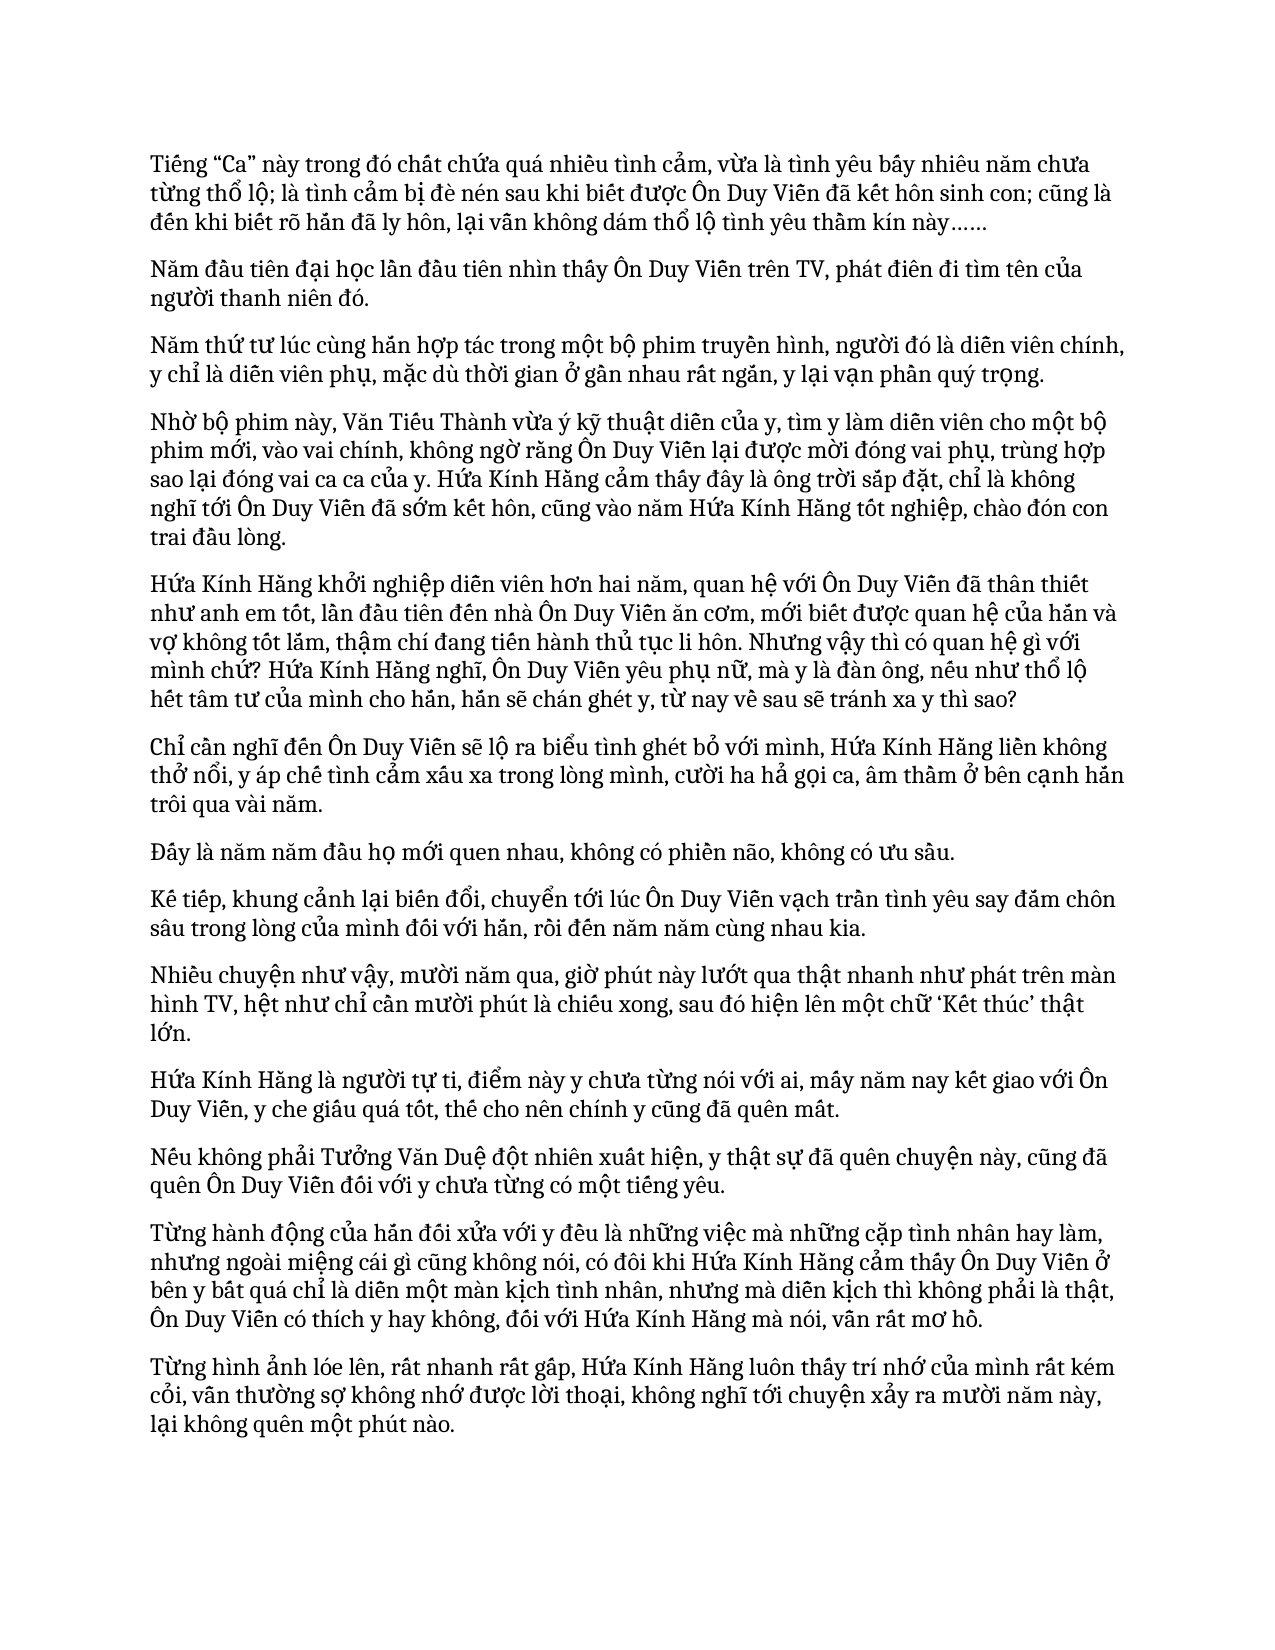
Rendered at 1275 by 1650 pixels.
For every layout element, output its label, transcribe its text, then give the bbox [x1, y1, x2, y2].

text Nhờ bộ phim này, Văn Tiếu Thành vừa ý kỹ thuật diễn của y, tìm y làm diễn viên cho một bộ phim mới, vào vai chính, không ngờ rằng Ôn Duy Viễn lại được mời đóng vai phụ, trùng hợp sao lại đóng vai ca ca của y. Hứa Kính Hằng cảm thấy đây là ông trời sắp đặt, chỉ là không nghĩ tới Ôn Duy Viễn đã sớm kết hôn, cũng vào năm Hứa Kính Hằng tốt nghiệp, chào đón con trai đầu lòng. [150, 407, 1125, 551]
text Kế tiếp, khung cảnh lại biến đổi, chuyển tới lúc Ôn Duy Viễn vạch trần tình yêu say đắm chôn sâu trong lòng của mình đối với hắn, rồi đến năm năm cùng nhau kia. [150, 885, 1125, 942]
text Hứa Kính Hằng là người tự ti, điểm này y chưa từng nói với ai, mấy năm nay kết giao với Ôn Duy Viễn, y che giấu quá tốt, thế cho nên chính y cũng đã quên mất. [150, 1066, 1125, 1124]
text Chỉ cần nghĩ đến Ôn Duy Viễn sẽ lộ ra biểu tình ghét bỏ với mình, Hứa Kính Hằng liền không thở nổi, y áp chế tình cảm xấu xa trong lòng mình, cười ha hả gọi ca, âm thầm ở bên cạnh hắn trôi qua vài năm. [150, 732, 1125, 819]
text Từng hành động của hắn đối xửa với y đều là những việc mà những cặp tình nhân hay làm, nhưng ngoài miệng cái gì cũng không nói, có đôi khi Hứa Kính Hằng cảm thấy Ôn Duy Viễn ở bên y bất quá chỉ là diễn một màn kịch tình nhân, nhưng mà diễn kịch thì không phải là thật, Ôn Duy Viễn có thích y hay không, đối với Hứa Kính Hằng mà nói, vẫn rất mơ hồ. [150, 1219, 1125, 1334]
text Tiếng “Ca” này trong đó chất chứa quá nhiều tình cảm, vừa là tình yêu bấy nhiêu năm chưa từng thổ lộ; là tình cảm bị đè nén sau khi biết được Ôn Duy Viễn đã kết hôn sinh con; cũng là đến khi biết rõ hắn đã ly hôn, lại vẫn không dám thổ lộ tình yêu thầm kín này…… [150, 150, 1125, 236]
text Đấy là năm năm đầu họ mới quen nhau, không có phiền não, không có ưu sầu. [150, 837, 1125, 866]
text Nhiều chuyện như vậy, mười năm qua, giờ phút này lướt qua thật nhanh như phát trên màn hình TV, hệt như chỉ cần mười phút là chiếu xong, sau đó hiện lên một chữ ‘Kết thúc’ thật lớn. [150, 961, 1125, 1047]
text Nếu không phải Tưởng Văn Duệ đột nhiên xuất hiện, y thật sự đã quên chuyện này, cũng đã quên Ôn Duy Viễn đối với y chưa từng có một tiếng yêu. [150, 1142, 1125, 1200]
text Năm thứ tư lúc cùng hắn hợp tác trong một bộ phim truyền hình, người đó là diễn viên chính, y chỉ là diễn viên phụ, mặc dù thời gian ở gần nhau rất ngắn, y lại vạn phần quý trọng. [150, 331, 1125, 389]
text Hứa Kính Hằng khởi nghiệp diễn viên hơn hai năm, quan hệ với Ôn Duy Viễn đã thân thiết như anh em tốt, lần đầu tiên đến nhà Ôn Duy Viễn ăn cơm, mới biết được quan hệ của hắn và vợ không tốt lắm, thậm chí đang tiến hành thủ tục li hôn. Nhưng vậy thì có quan hệ gì với mình chứ? Hứa Kính Hằng nghĩ, Ôn Duy Viễn yêu phụ nữ, mà y là đàn ông, nếu như thổ lộ hết tâm tư của mình cho hắn, hắn sẽ chán ghét y, từ nay về sau sẽ tránh xa y thì sao? [150, 570, 1125, 714]
text Từng hình ảnh lóe lên, rất nhanh rất gấp, Hứa Kính Hằng luôn thấy trí nhớ của mình rất kém cỏi, vẫn thường sợ không nhớ được lời thoại, không nghĩ tới chuyện xảy ra mười năm này, lại không quên một phút nào. [150, 1352, 1125, 1439]
text Năm đầu tiên đại học lần đầu tiên nhìn thấy Ôn Duy Viễn trên TV, phát điên đi tìm tên của người thanh niên đó. [150, 255, 1125, 312]
